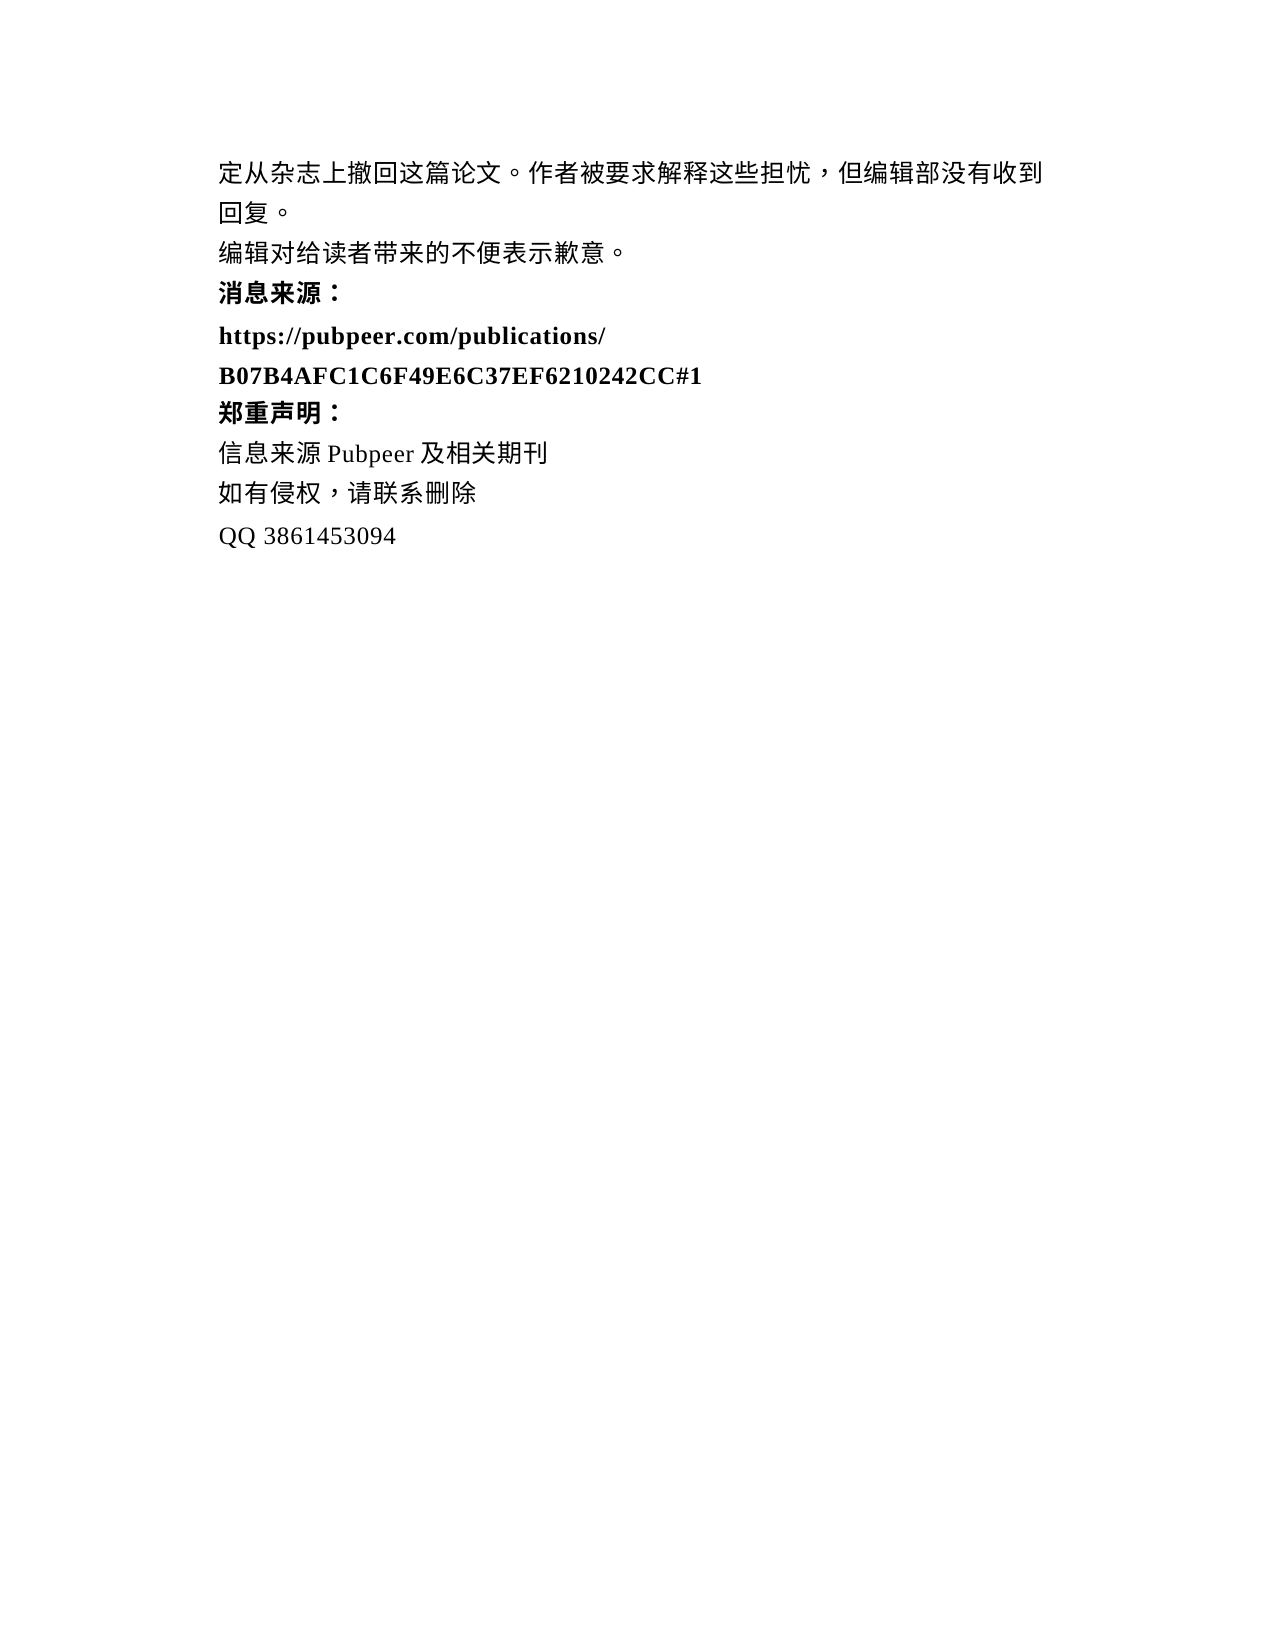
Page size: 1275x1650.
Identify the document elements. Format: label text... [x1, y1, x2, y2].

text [219, 150, 1056, 230]
text 信息来源Pubpeer及相关期刊 [219, 430, 1056, 470]
text QQ 3861453094 [219, 510, 1056, 550]
text https://pubpeer.com/publications/B07B4AFC1C6F49E6C37EF6210242CC#1 [219, 310, 1056, 390]
text 如有侵权，请联系删除 [219, 470, 1056, 510]
text 消息来源： [219, 270, 1056, 310]
text 郑重声明： [219, 390, 1056, 430]
text 编辑对给读者带来的不便表示歉意。 [219, 230, 1056, 270]
